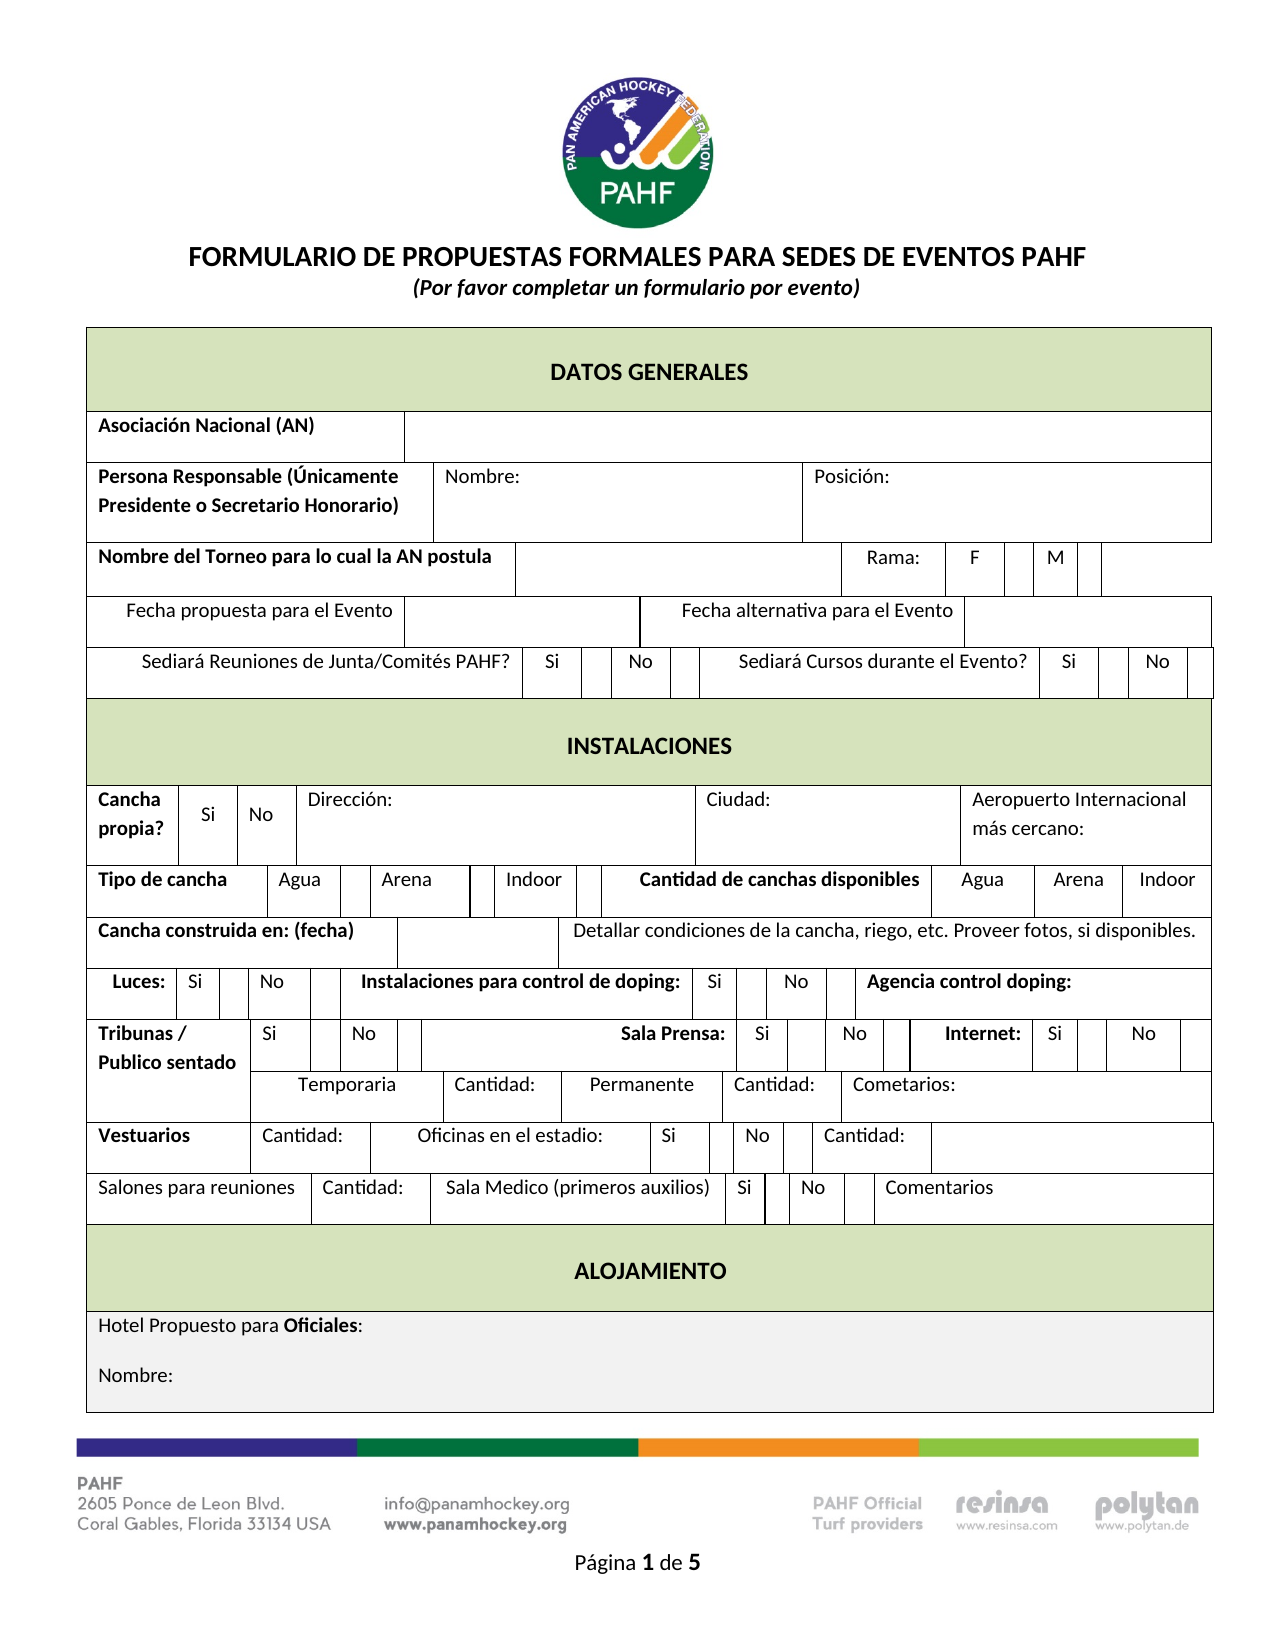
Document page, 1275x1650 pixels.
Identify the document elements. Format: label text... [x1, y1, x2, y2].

table_cell Tipo de cancha [87, 866, 267, 917]
table_cell No [612, 648, 670, 698]
table_cell Tribunas / Publico sentado [87, 1020, 250, 1122]
table_cell No [1129, 648, 1187, 698]
table_header DATOS GENERALES [87, 328, 1211, 411]
table_cell [1005, 543, 1033, 596]
table_cell Aeropuerto Internacional más cercano: [961, 786, 1211, 865]
table_cell ALOJAMIENTO [87, 1225, 1213, 1311]
table_cell Ciudad: [696, 786, 960, 865]
table_cell Si [523, 648, 581, 698]
table_cell Asociación Nacional (AN) [87, 412, 404, 462]
text (Por favor completar un formulario por evento) [75, 273, 1200, 302]
table_cell INSTALACIONES [87, 699, 1211, 785]
table_cell [766, 1174, 789, 1224]
table_cell Cantidad de canchas disponibles [602, 866, 931, 917]
table_cell No [238, 786, 296, 865]
table_cell Hotel Propuesto para Oficiales: Nombre: Dirección: [87, 1312, 1213, 1412]
table_cell Nombre: [434, 463, 802, 542]
table_cell [788, 1020, 825, 1071]
table_cell [737, 969, 766, 1019]
table_cell Si [177, 969, 219, 1019]
table_cell Si [693, 969, 736, 1019]
table_cell Arena [371, 866, 469, 917]
table_cell Cantidad: [251, 1123, 370, 1173]
table_cell Cometarios: [842, 1072, 1211, 1122]
table_cell Sediará Cursos durante el Evento? [700, 648, 1039, 698]
table_cell M [1034, 543, 1077, 596]
table_cell Cancha propia? [87, 786, 178, 865]
table_cell No [767, 969, 826, 1019]
table_cell Cantidad: [312, 1174, 430, 1224]
table_cell Persona Responsable (Únicamente Presidente o Secretario Honorario) [87, 463, 433, 542]
table_cell [710, 1123, 733, 1173]
table_cell No [249, 969, 310, 1019]
table_cell Si [726, 1174, 764, 1224]
table_cell [311, 969, 340, 1019]
table_cell Fecha propuesta para el Evento [87, 597, 404, 647]
table_cell No [341, 1020, 397, 1071]
table_cell Cantidad: [444, 1072, 561, 1122]
table_cell Cancha construida en: (fecha) [87, 918, 397, 968]
table_cell No [826, 1020, 883, 1071]
table_cell [471, 866, 494, 917]
table_cell Permanente [562, 1072, 722, 1122]
table_cell Agencia control doping: [856, 969, 1211, 1019]
table_cell [1078, 1020, 1106, 1071]
table_cell Sediará Reuniones de Junta/Comités PAHF? [87, 648, 522, 698]
table_cell [932, 1123, 1213, 1173]
table_cell Si [1033, 1020, 1077, 1071]
table_cell [827, 969, 855, 1019]
table_cell Salones para reuniones [87, 1174, 311, 1224]
table_cell Arena [1035, 866, 1122, 917]
table_cell Nombre del Torneo para lo cual la AN postula [87, 543, 515, 596]
table_cell [577, 866, 601, 917]
table_cell [220, 969, 248, 1019]
table_cell [845, 1174, 874, 1224]
table_cell Internet: [911, 1020, 1032, 1071]
table_cell Si [251, 1020, 310, 1071]
table_cell Luces: [87, 969, 176, 1019]
table_cell [398, 918, 558, 968]
table_cell [884, 1020, 909, 1071]
table_cell [405, 412, 1211, 462]
table_cell Si [737, 1020, 787, 1071]
table_cell Detallar condiciones de la cancha, riego, etc. Proveer fotos, si disponibles. [559, 918, 1211, 968]
table_cell Cantidad: [813, 1123, 931, 1173]
table_cell [1188, 648, 1213, 698]
table_cell [405, 597, 639, 647]
table_cell [582, 648, 611, 698]
table_cell Dirección: [297, 786, 695, 865]
table_cell [671, 648, 699, 698]
table_cell Agua [268, 866, 340, 917]
table_cell [784, 1123, 812, 1173]
picture [177, 73, 1098, 238]
table_cell [965, 597, 1211, 647]
table_cell Sala Medico (primeros auxilios) [431, 1174, 725, 1224]
table_cell [311, 1020, 340, 1071]
table_cell Instalaciones para control de doping: [341, 969, 692, 1019]
table_cell No [734, 1123, 783, 1173]
text FORMULARIO DE PROPUESTAS FORMALES PARA SEDES DE EVENTOS PAHF [75, 238, 1200, 273]
table_cell [1181, 1020, 1211, 1071]
table_cell Si [1040, 648, 1098, 698]
table_cell Fecha alternativa para el Evento [641, 597, 964, 647]
table_cell Si [651, 1123, 709, 1173]
table_cell Posición: [803, 463, 1211, 542]
table_cell Agua [932, 866, 1034, 917]
table_cell No [790, 1174, 844, 1224]
table_cell Temporaria [251, 1072, 443, 1122]
table_cell [1078, 543, 1101, 596]
table_cell Rama: [842, 543, 945, 596]
table_cell [516, 543, 841, 596]
picture [76, 1417, 1199, 1546]
table_cell Comentarios [875, 1174, 1213, 1224]
table_cell [1099, 648, 1128, 698]
table_cell Oficinas en el estadio: [371, 1123, 650, 1173]
table_cell Indoor [1123, 866, 1211, 917]
table_cell Si [179, 786, 237, 865]
table_cell F [946, 543, 1004, 596]
table_cell Indoor [495, 866, 576, 917]
table_cell Cantidad: [723, 1072, 841, 1122]
table_cell Sala Prensa: [422, 1020, 736, 1071]
table_cell Vestuarios [87, 1123, 250, 1173]
table_cell [398, 1020, 421, 1071]
table_cell No [1107, 1020, 1180, 1071]
table_cell [341, 866, 370, 917]
